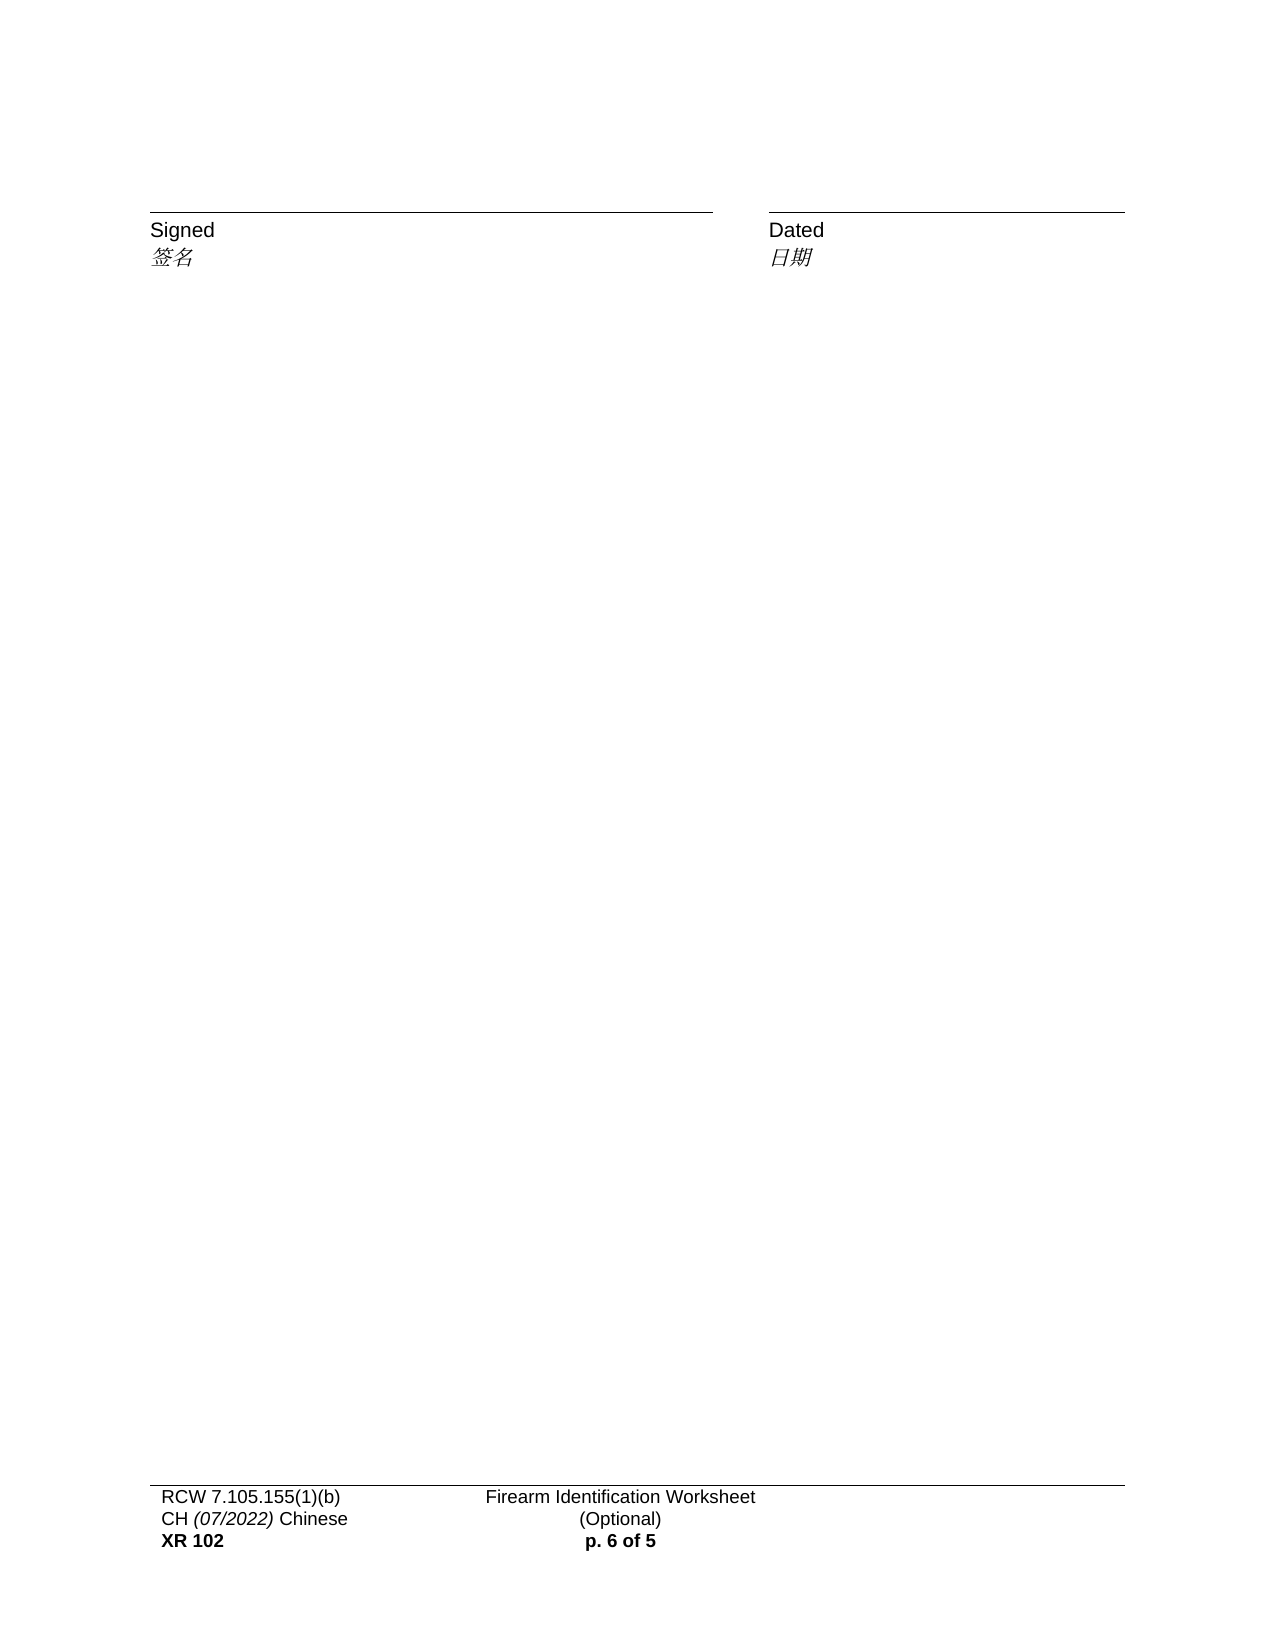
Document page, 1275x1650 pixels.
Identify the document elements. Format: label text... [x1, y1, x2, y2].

text Signed Dated [150, 217, 1125, 241]
text 签名 日期 [150, 241, 1125, 271]
